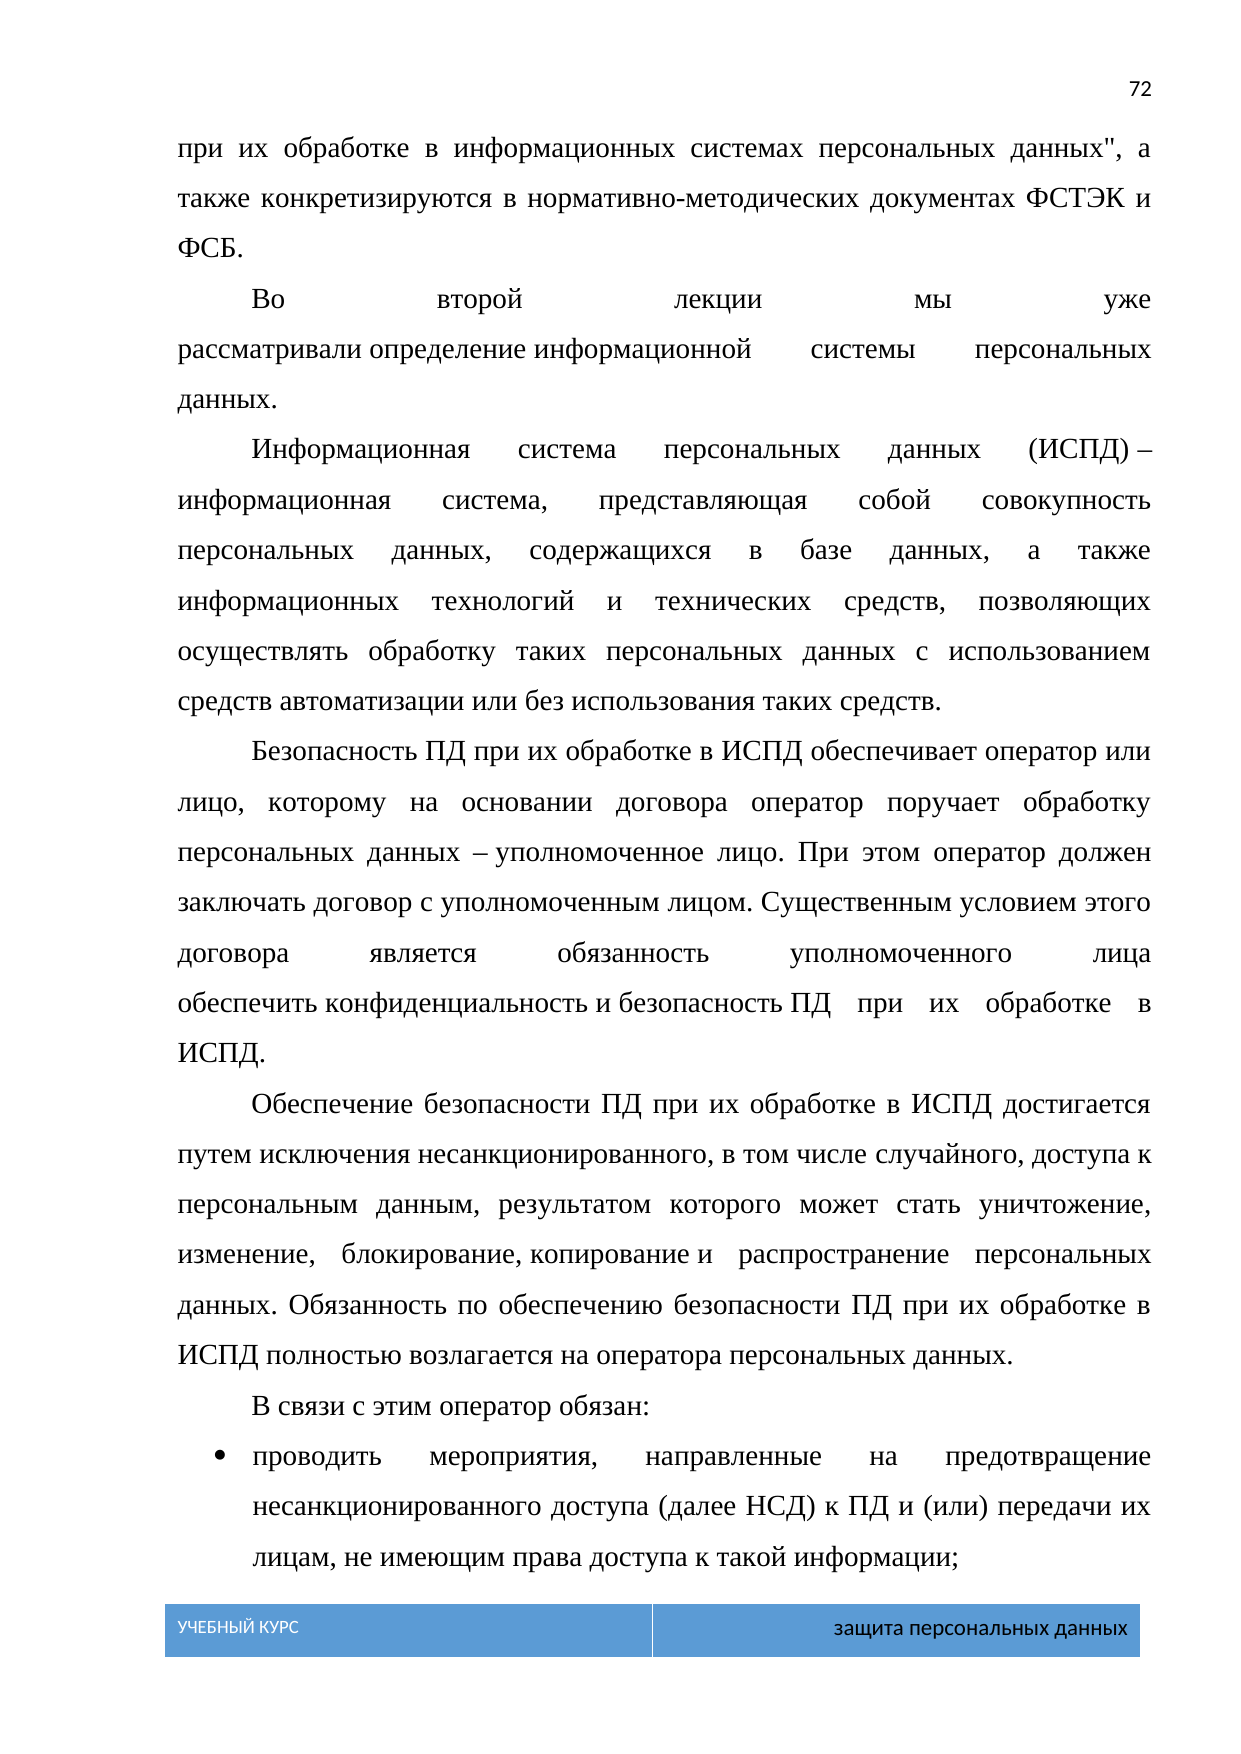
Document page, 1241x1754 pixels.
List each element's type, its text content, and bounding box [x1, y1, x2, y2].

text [177, 130, 1152, 264]
text Информационная система персональных данных (ИСПД) – информационная система, представляющая собой совокупность персональных данных, содержащихся в базе данных, а также информационных технологий и технических средств, позволяющих осуществлять обработку таких персональных данных с использованием средств автоматизации или без использования таких средств. [177, 432, 1152, 717]
text Обеспечение безопасности ПД при их обработке в ИСПД достигается путем исключения несанкционированного, в том числе случайного, доступа к персональным данным, результатом которого может стать уничтожение, изменение, блокирование, копирование и распространение персональных данных. Обязанность по обеспечению безопасности ПД при их обработке в ИСПД полностью возлагается на оператора персональных данных. [177, 1086, 1152, 1371]
text Безопасность ПД при их обработке в ИСПД обеспечивает оператор или лицо, которому на основании договора оператор поручает обработку персональных данных – уполномоченное лицо. При этом оператор должен заключать договор с уполномоченным лицом. Существенным условием этого договора является обязанность уполномоченного лица обеспечить конфиденциальность и безопасность ПД при их обработке в ИСПД. [177, 733, 1152, 1069]
text В связи с этим оператор обязан: [177, 1388, 1152, 1421]
text Во второй лекции мы уже рассматривали определение информационной системы персональных данных. [177, 281, 1152, 415]
list проводить мероприятия, направленные на предотвращение несанкционированного доступа (далее НСД) к ПД и (или) передачи их лицам, не имеющим права доступа к такой информации; [215, 1438, 1152, 1572]
